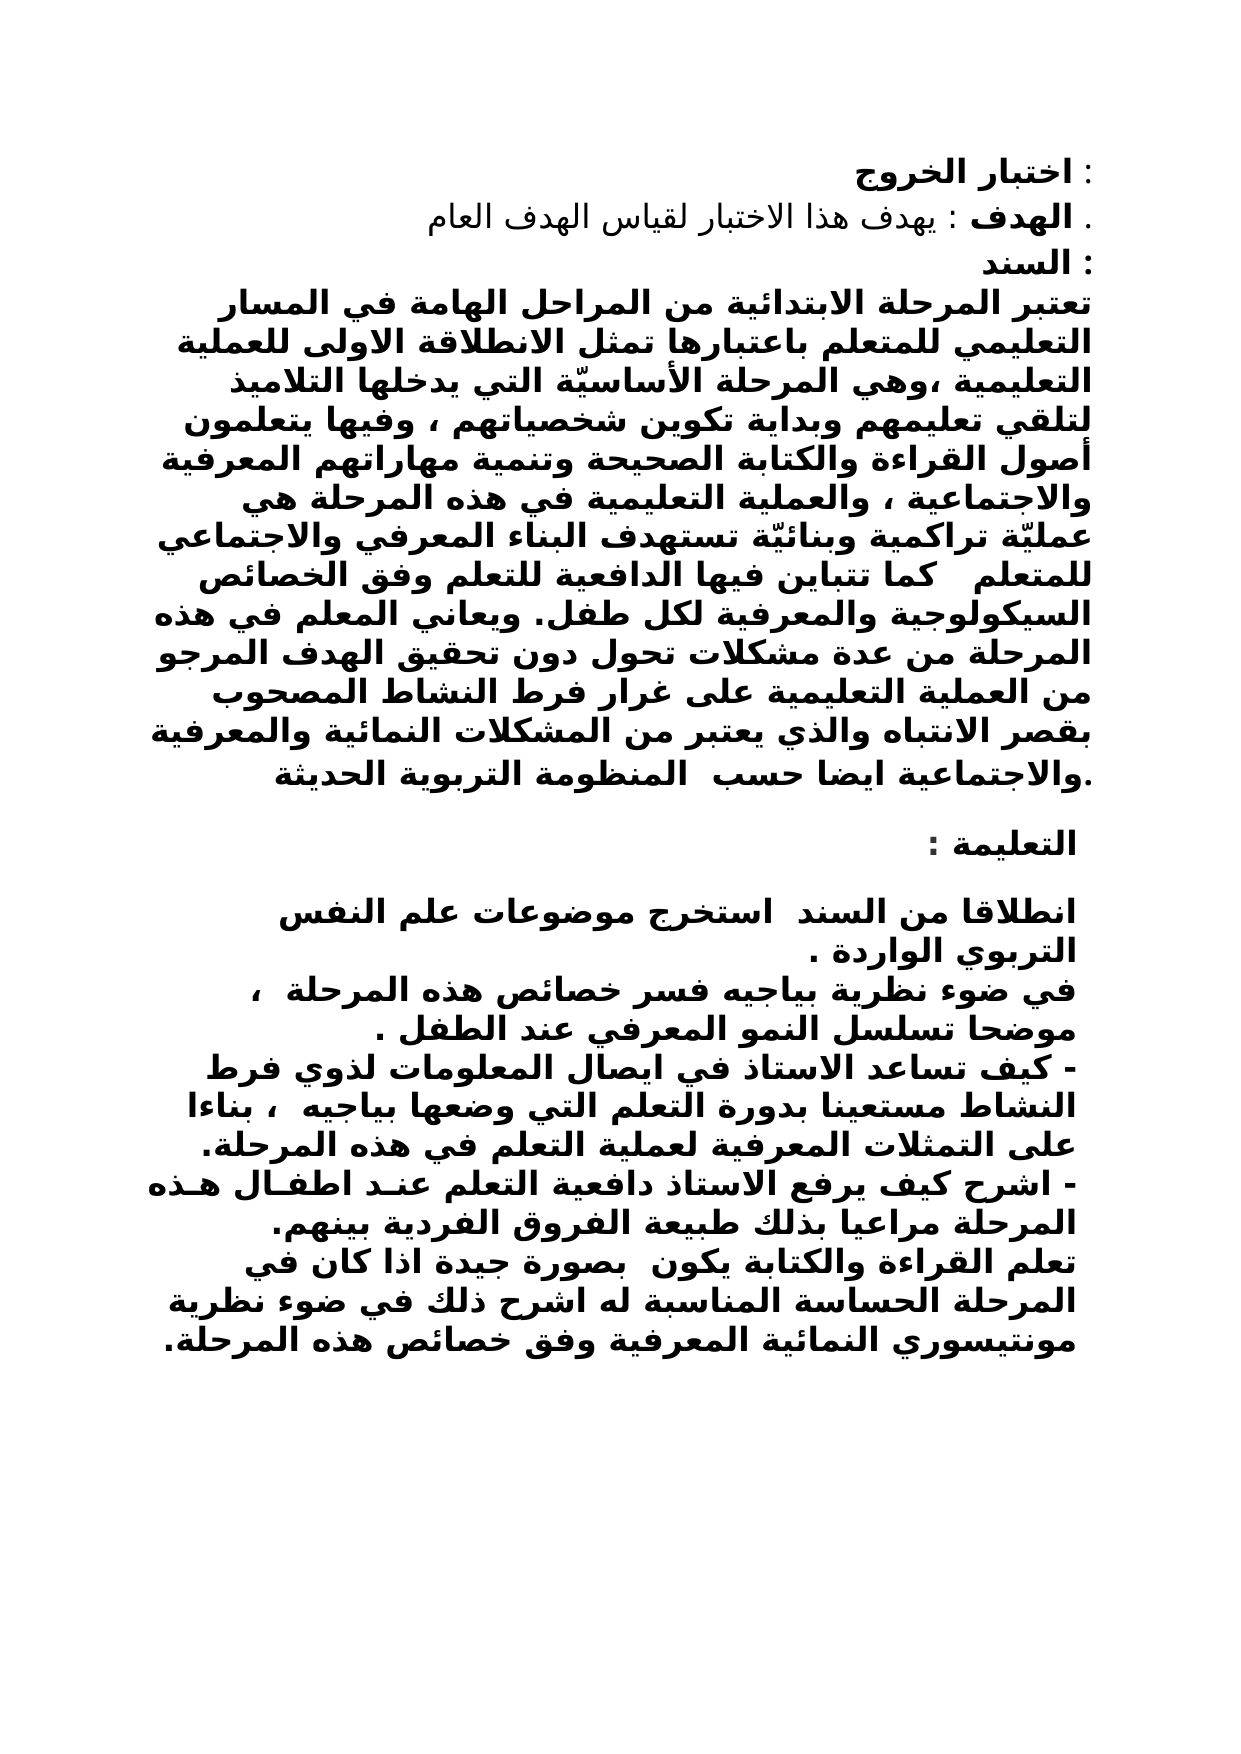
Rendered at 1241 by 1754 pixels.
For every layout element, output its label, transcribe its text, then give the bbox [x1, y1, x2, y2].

text اختبار الخروج : [148, 148, 1093, 193]
text - اشرح كيف يرفع الاستاذ دافعية التعلم عند اطفال هذه المرحلة مراعيا بذلك طبيعة الفروق الفردية بينهم. [148, 1165, 1078, 1242]
text السند : [148, 238, 1093, 284]
text انطلاقا من السند استخرج موضوعات علم النفس التربوي الواردة . [148, 893, 1078, 970]
text الهدف : يهدف هذا الاختبار لقياس الهدف العام . [148, 193, 1093, 238]
text في ضوء نظرية بياجيه فسر خصائص هذه المرحلة ، موضحا تسلسل النمو المعرفي عند الطفل . [148, 970, 1078, 1048]
text التعليمة : [148, 825, 1078, 863]
text تعتبر المرحلة الابتدائية من المراحل الهامة في المسار التعليمي للمتعلم باعتبارها تمثل الانطلاقة الاولى للعملية التعليمية ،وهي المرحلة الأساسيّة التي يدخلها التلاميذ لتلقي تعليمهم وبداية تكوين شخصياتهم ، وفيها يتعلمون أصول القراءة والكتابة الصحيحة وتنمية مهاراتهم المعرفية والاجتماعية ، والعملية التعليمية في هذه المرحلة هي عمليّة تراكمية وبنائيّة تستهدف البناء المعرفي والاجتماعي للمتعلم كما تتباين فيها الدافعية للتعلم وفق الخصائص السيكولوجية والمعرفية لكل طفل. ويعاني المعلم في هذه المرحلة من عدة مشكلات تحول دون تحقيق الهدف المرجو من العملية التعليمية على غرار فرط النشاط المصحوب بقصر الانتباه والذي يعتبر من المشكلات النمائية والمعرفية والاجتماعية ايضا حسب المنظومة التربوية الحديثة. [148, 284, 1093, 796]
text - كيف تساعد الاستاذ في ايصال المعلومات لذوي فرط النشاط مستعينا بدورة التعلم التي وضعها بياجيه ، بناءا على التمثلات المعرفية لعملية التعلم في هذه المرحلة. [148, 1048, 1078, 1165]
text تعلم القراءة والكتابة يكون بصورة جيدة اذا كان في المرحلة الحساسة المناسبة له اشرح ذلك في ضوء نظرية مونتيسوري النمائية المعرفية وفق خصائص هذه المرحلة. [148, 1242, 1078, 1359]
